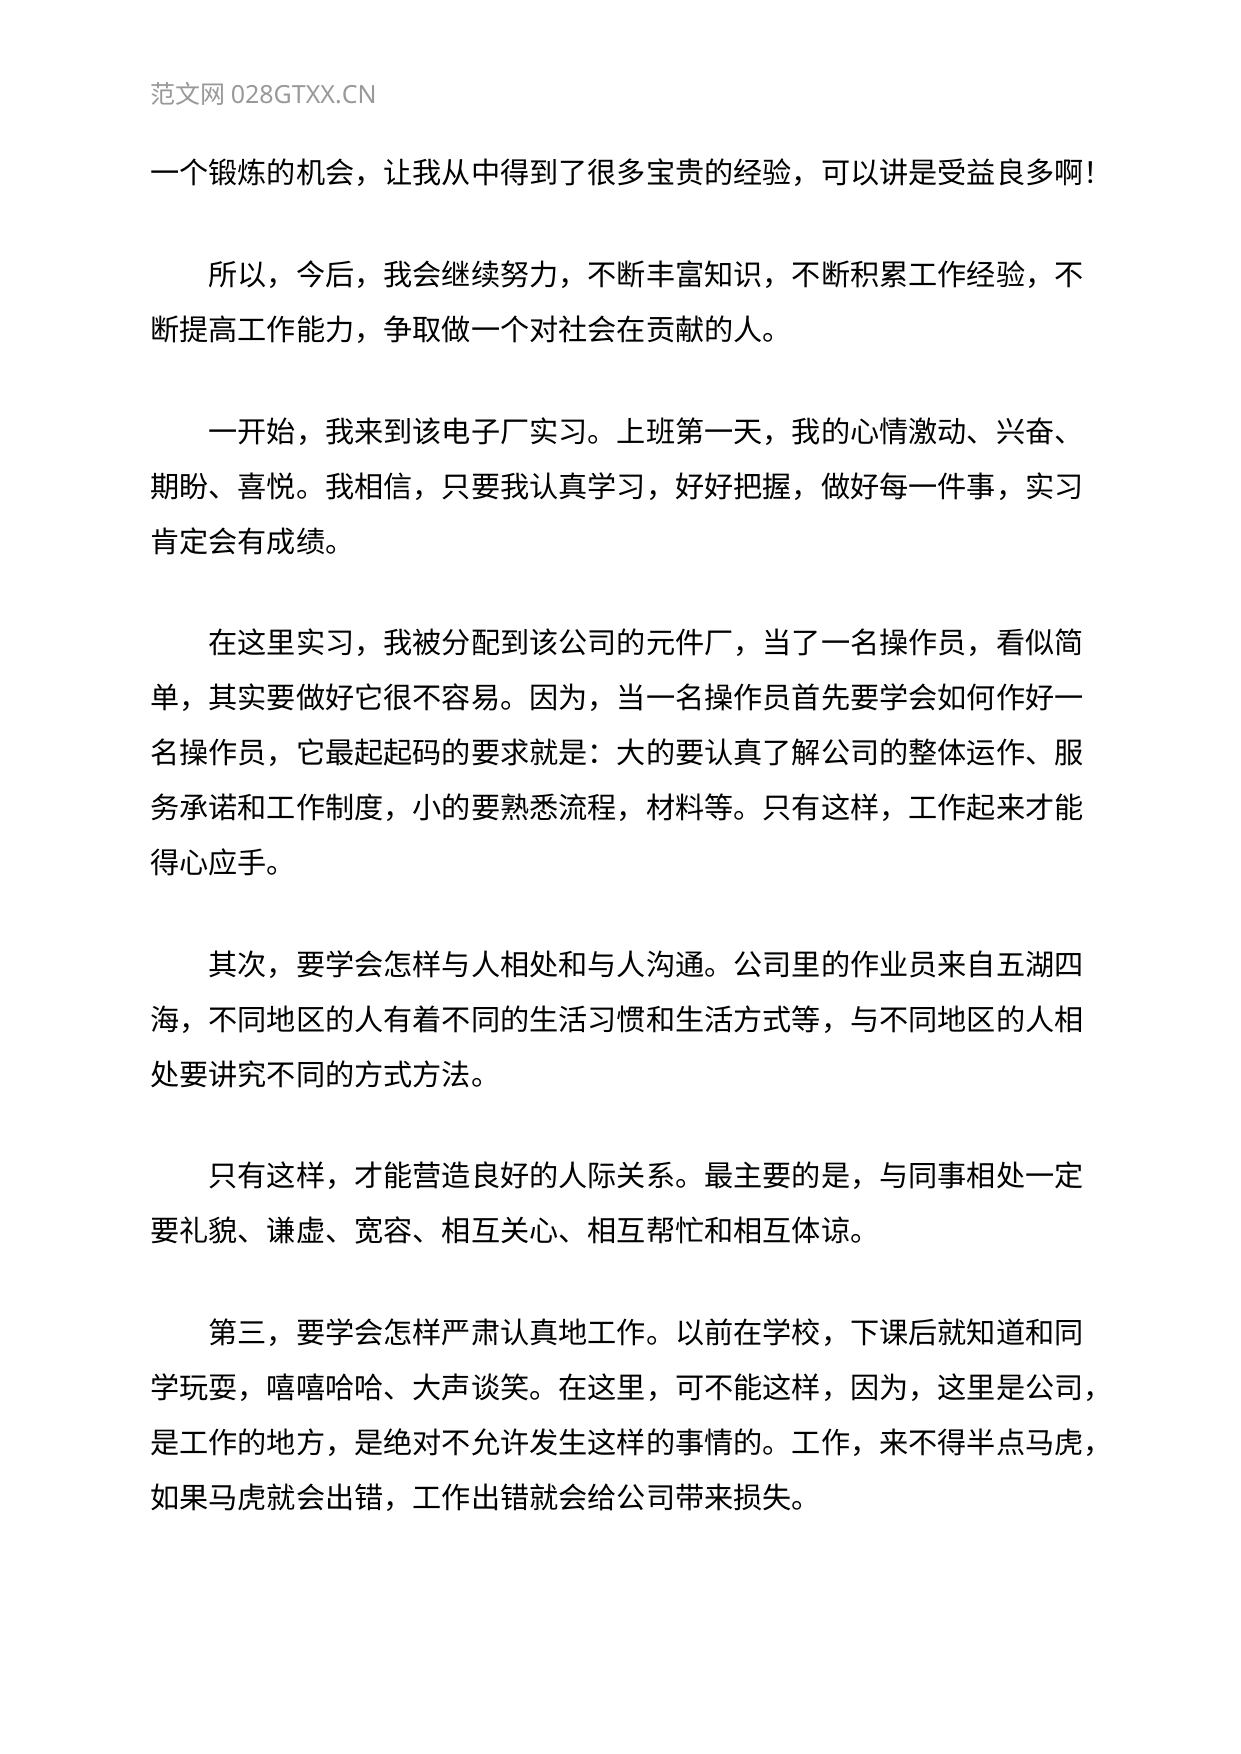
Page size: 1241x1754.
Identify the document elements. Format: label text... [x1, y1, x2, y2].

text 其次，要学会怎样与人相处和与人沟通。公司里的作业员来自五湖四海，不同地区的人有着不同的生活习惯和生活方式等，与不同地区的人相处要讲究不同的方式方法。 [150, 941, 1090, 1093]
text 第三，要学会怎样严肃认真地工作。以前在学校，下课后就知道和同学玩耍，嘻嘻哈哈、大声谈笑。在这里，可不能这样，因为，这里是公司，是工作的地方，是绝对不允许发生这样的事情的。工作，来不得半点马虎，如果马虎就会出错，工作出错就会给公司带来损失。 [150, 1309, 1090, 1517]
text 所以，今后，我会继续努力，不断丰富知识，不断积累工作经验，不断提高工作能力，争取做一个对社会在贡献的人。 [150, 252, 1090, 349]
text 在这里实习，我被分配到该公司的元件厂，当了一名操作员，看似简单，其实要做好它很不容易。因为，当一名操作员首先要学会如何作好一名操作员，它最起起码的要求就是：大的要认真了解公司的整体运作、服务承诺和工作制度，小的要熟悉流程，材料等。只有这样，工作起来才能得心应手。 [150, 620, 1090, 882]
text 只有这样，才能营造良好的人际关系。最主要的是，与同事相处一定要礼貌、谦虚、宽容、相互关心、相互帮忙和相互体谅。 [150, 1153, 1090, 1250]
text 一开始，我来到该电子厂实习。上班第一天，我的心情激动、兴奋、期盼、喜悦。我相信，只要我认真学习，好好把握，做好每一件事，实习肯定会有成绩。 [150, 408, 1090, 561]
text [150, 150, 1090, 192]
